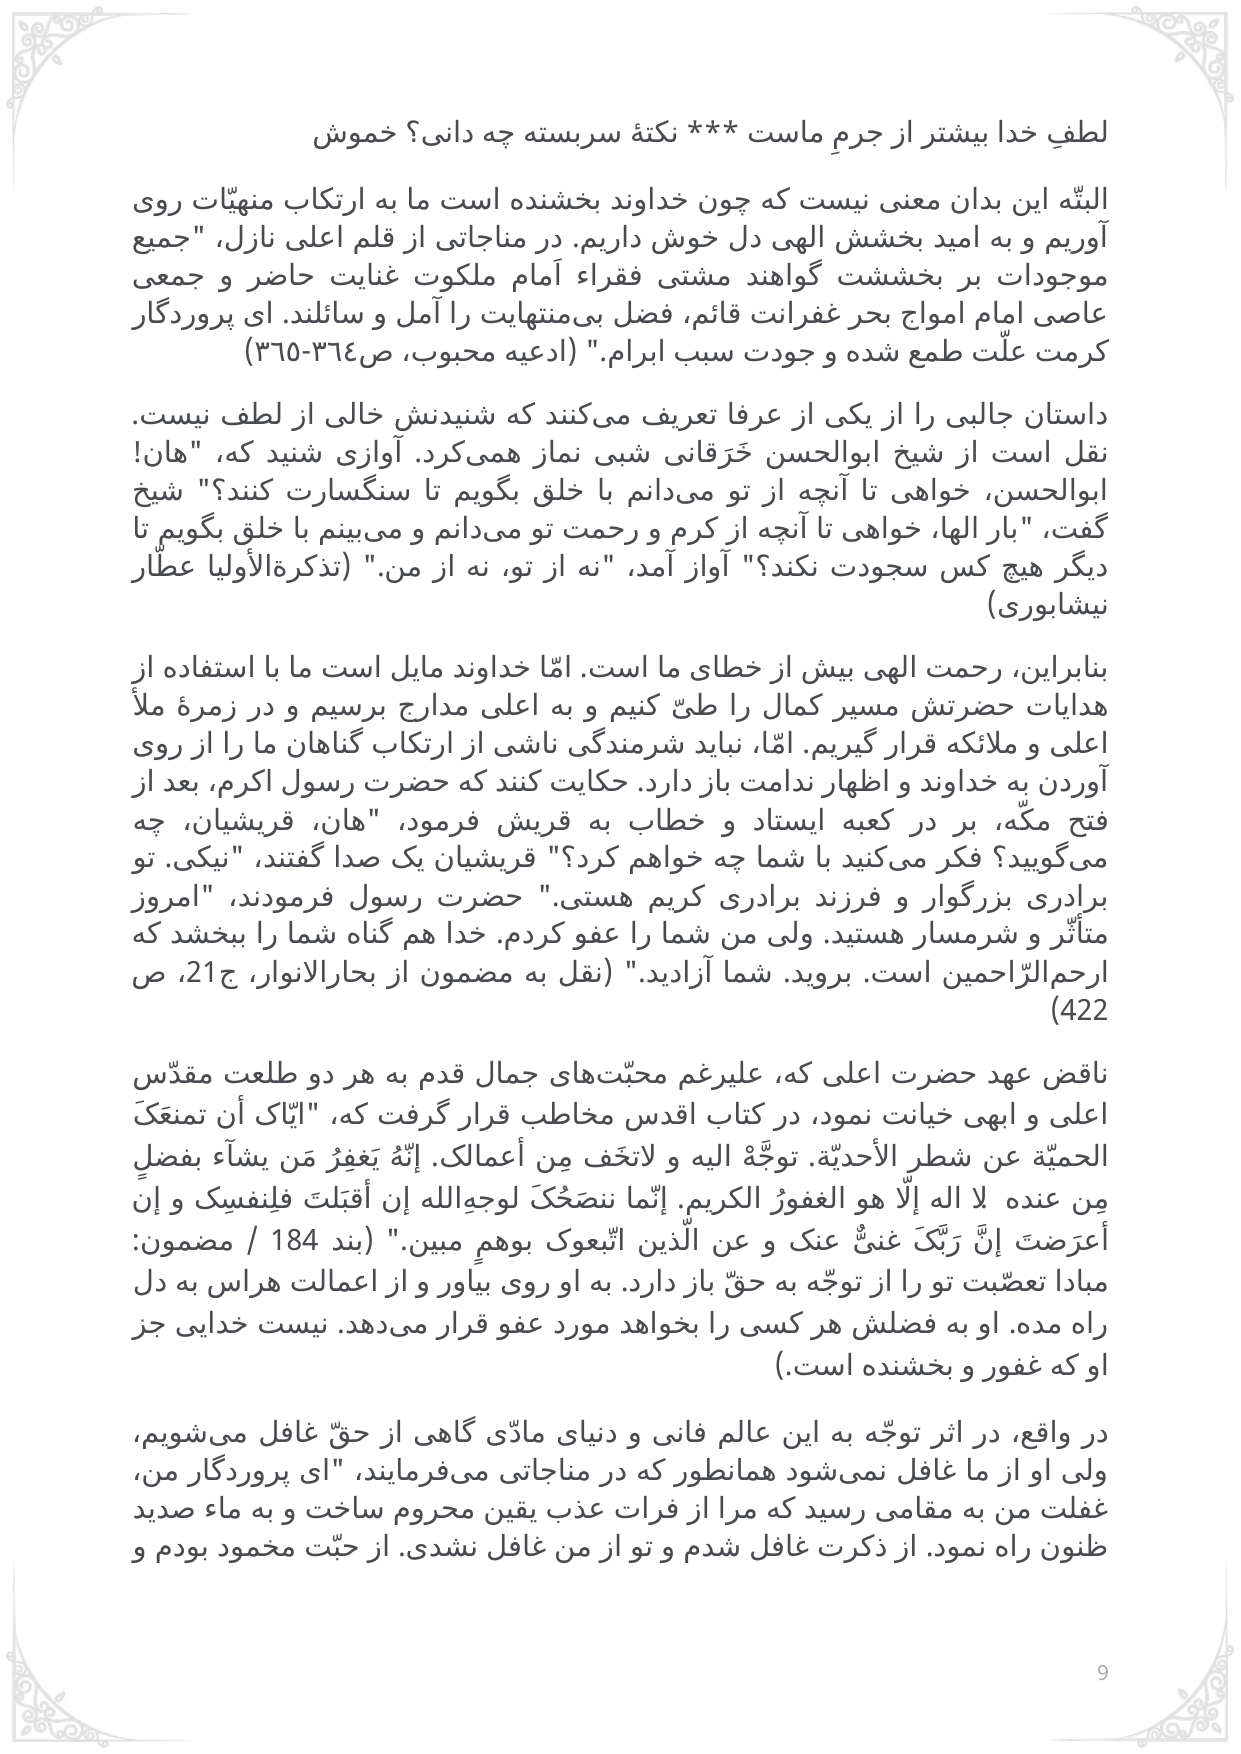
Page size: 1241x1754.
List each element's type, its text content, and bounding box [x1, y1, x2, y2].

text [131, 1416, 1109, 1568]
picture [6, 6, 194, 194]
text داستان جالبی را از یکی از عرفا تعریف می‌کنند که شنیدنش خالی از لطف نیست. نقل است از شیخ ابوالحسن خَرَقانی شبی نماز همی‌کرد. آوازی شنید که، "هان! ابوالحسن، خواهی تا آنچه از تو می‌دانم با خلق بگویم تا سنگسارت کنند؟" شیخ گفت، "بار الها، خواهی تا آنچه از کرم و رحمت تو می‌دانم و می‌بینم با خلق بگویم تا دیگر هیچ کس سجودت نکند؟" آواز آمد، "نه از تو، نه از من." (تذکرةالأولیا عطّار نیشابوری) [131, 398, 1109, 627]
picture [1046, 1560, 1234, 1748]
text بنابراین، رحمت الهی بیش از خطای ما است. امّا خداوند مایل است ما با استفاده از هدایات حضرتش مسیر کمال را طیّ کنیم و به اعلی مدارج برسیم و در زمرۀ ملأ اعلی و ملائکه قرار گیریم. امّا، نباید شرمندگی ناشی از ارتکاب گناهان ما را از روی آوردن به خداوند و اظهار ندامت باز دارد. حکایت کنند که حضرت رسول اکرم، بعد از فتح مکّه، بر در کعبه ایستاد و خطاب به قریش فرمود، "هان، قریشیان، چه می‌گویید؟ فکر می‌کنید با شما چه خواهم کرد؟" قریشیان یک صدا گفتند، "نیکی. تو برادری بزرگوار و فرزند برادری کریم هستی." حضرت رسول فرمودند، "امروز متأثّر و شرمسار هستید. ولی من شما را عفو کردم. خدا هم گناه شما را ببخشد که ارحم‌الرّاحمین است. بروید. شما آزادید." (نقل به مضمون از بحارالانوار، ج21، ص422) [131, 652, 1109, 1032]
text البتّه این بدان معنی نیست که چون خداوند بخشنده است ما به ارتکاب منهیّات روی آوریم و به امید بخشش الهی دل خوش داریم. در مناجاتی از قلم اعلی نازل، "جميع موجودات بر بخششت گواهند مشتی فقراء اَمام ملکوت غنايت حاضر و جمعی عاصی امام امواج بحر غفرانت قائم، فضل بی‌منتهايت را آمل و سائلند. ای پروردگار کرمت علّت طمع شده و جودت سبب ابرام." (ادعيه محبوب، ص٣٦٤-٣٦٥) [131, 183, 1109, 373]
text ناقض عهد حضرت اعلی که، علیرغم محبّت‌های جمال قدم به هر دو طلعت مقدّس اعلی و ابهی خیانت نمود، در کتاب اقدس مخاطب قرار گرفت که، "ایّاک أن تمنعَکَ الحمیّة عن شطر الأحدیّة. توجَّهْ الیه و لاتخَف مِن أعمالک. إنّهُ یَغفِرُ مَن یشآء بفضلٍ مِن عنده. لا اله إلّا هو الغفورُ الکریم. إنّما ننصَحُکَ لوجهِ‌الله إن أقبَلتَ فلِنفسِک و إن أعرَضتَ إنَّ رَبَّکَ غنیٌّ عنک و عن الّذین اتّبعوک بوهمٍ مبین." (بند 184 / مضمون: مبادا تعصّبت تو را از توجّه به حقّ باز دارد. به او روی بیاور و از اعمالت هراس به دل راه مده. او به فضلش هر کسی را بخواهد مورد عفو قرار می‌دهد. نیست خدایی جز او که غفور و بخشنده است.) [131, 1057, 1109, 1387]
picture [1046, 6, 1234, 194]
picture [6, 1560, 194, 1748]
text لطفِ خدا بیشتر از جرمِ ماست *** نکتهٔ سربسته چه دانی؟ خموش [131, 117, 1109, 155]
